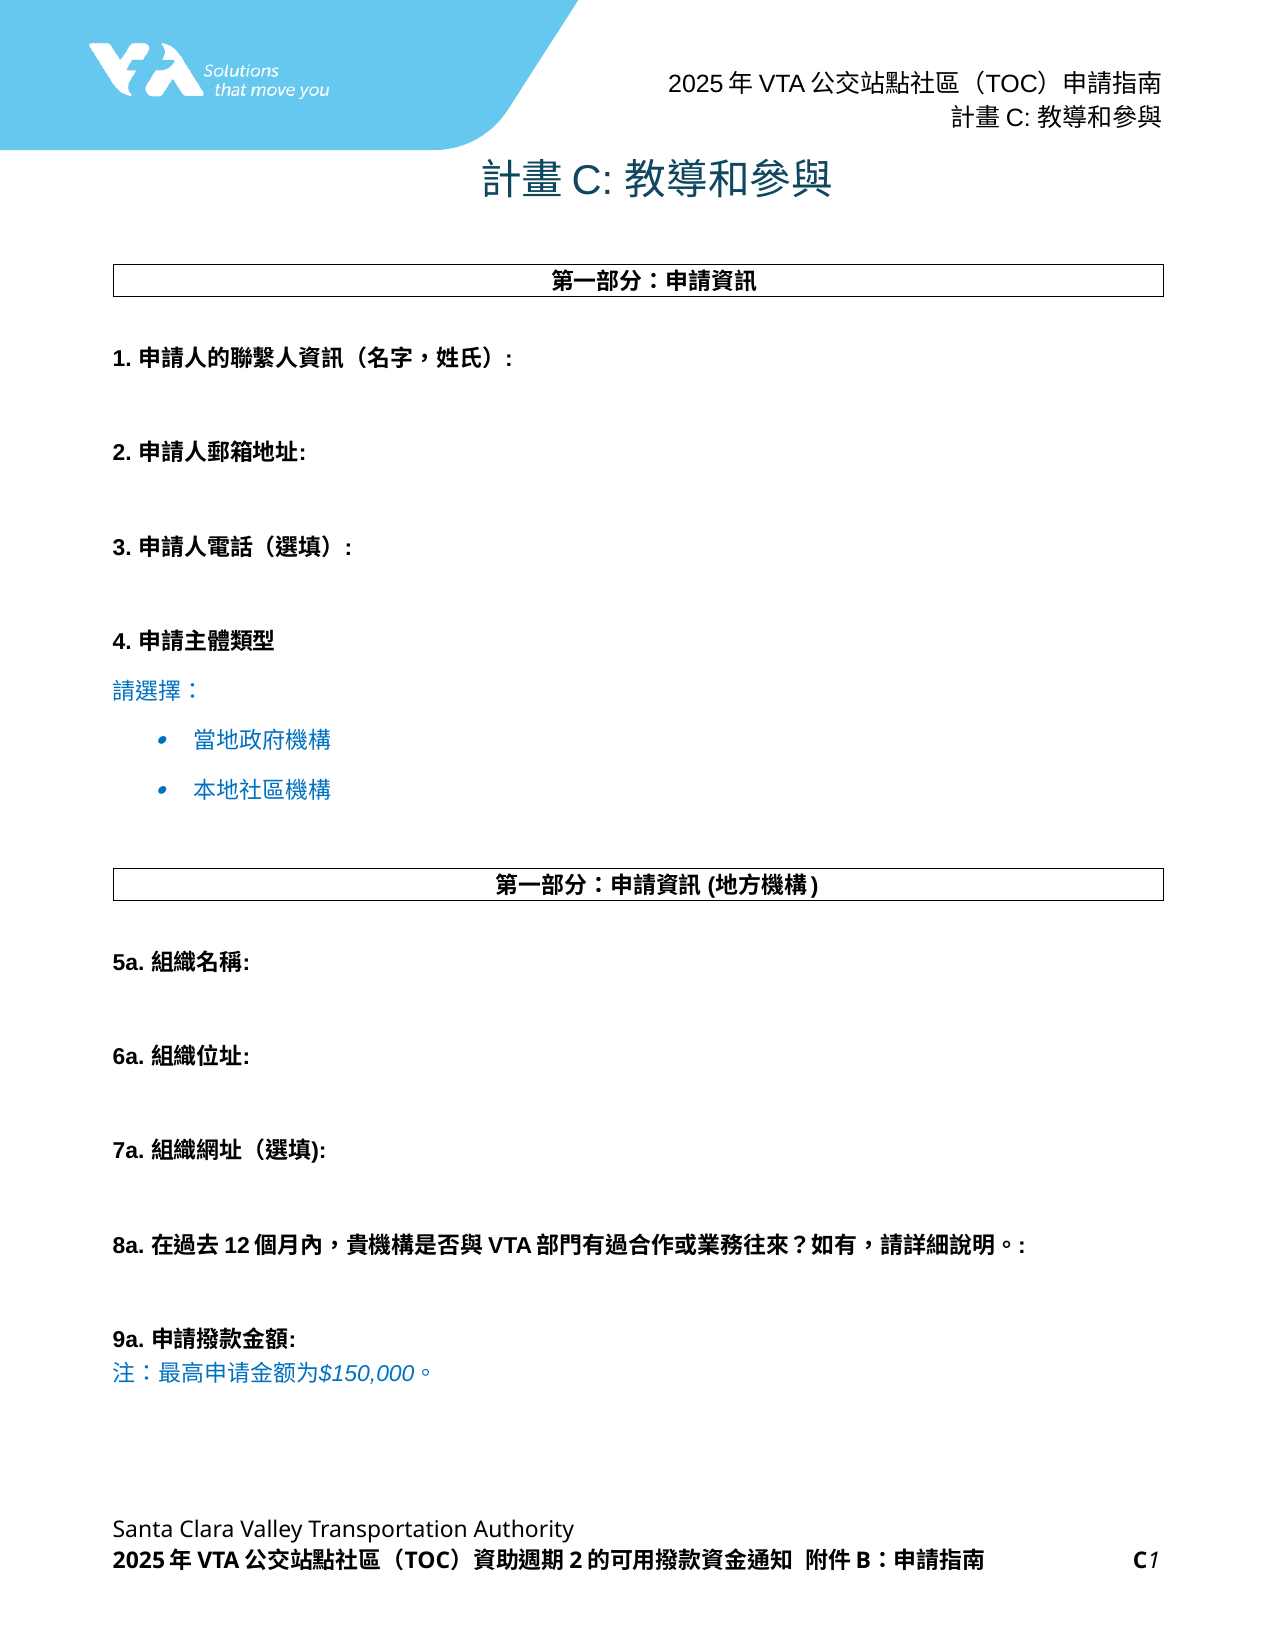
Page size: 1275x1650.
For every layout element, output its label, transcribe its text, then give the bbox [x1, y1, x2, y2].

text 7a. 組織網址（選填): [112, 1134, 1162, 1166]
text 5a. 組織名稱: [112, 946, 1162, 977]
list 當地政府機構 [156, 724, 1162, 755]
text 4. 申請主體類型 [112, 625, 1162, 656]
text 請選擇： [112, 675, 1162, 706]
text 3. 申請人電話（選填）: [112, 531, 1162, 562]
table_header 第一部分：申請資訊 (地方機構 ) [114, 869, 1163, 900]
table_header 第一部分：申請資訊 [114, 265, 1163, 296]
text 1. 申請人的聯繫人資訊（名字，姓氏）: [112, 342, 1162, 373]
picture [89, 43, 329, 99]
text 9a. 申請撥款金額: 注：最高申请金额为$150,000。 [112, 1323, 1162, 1388]
list 本地社區機構 [156, 774, 1162, 805]
text 6a. 組織位址: [112, 1040, 1162, 1071]
subtitle 計畫C: 教導和參與 [150, 150, 1162, 207]
text 2. 申請人郵箱地址: [112, 436, 1162, 467]
text 8a. 在過去12個月內，貴機構是否與VTA部門有過合作或業務往來？如有，請詳細說明。: [112, 1229, 1162, 1260]
